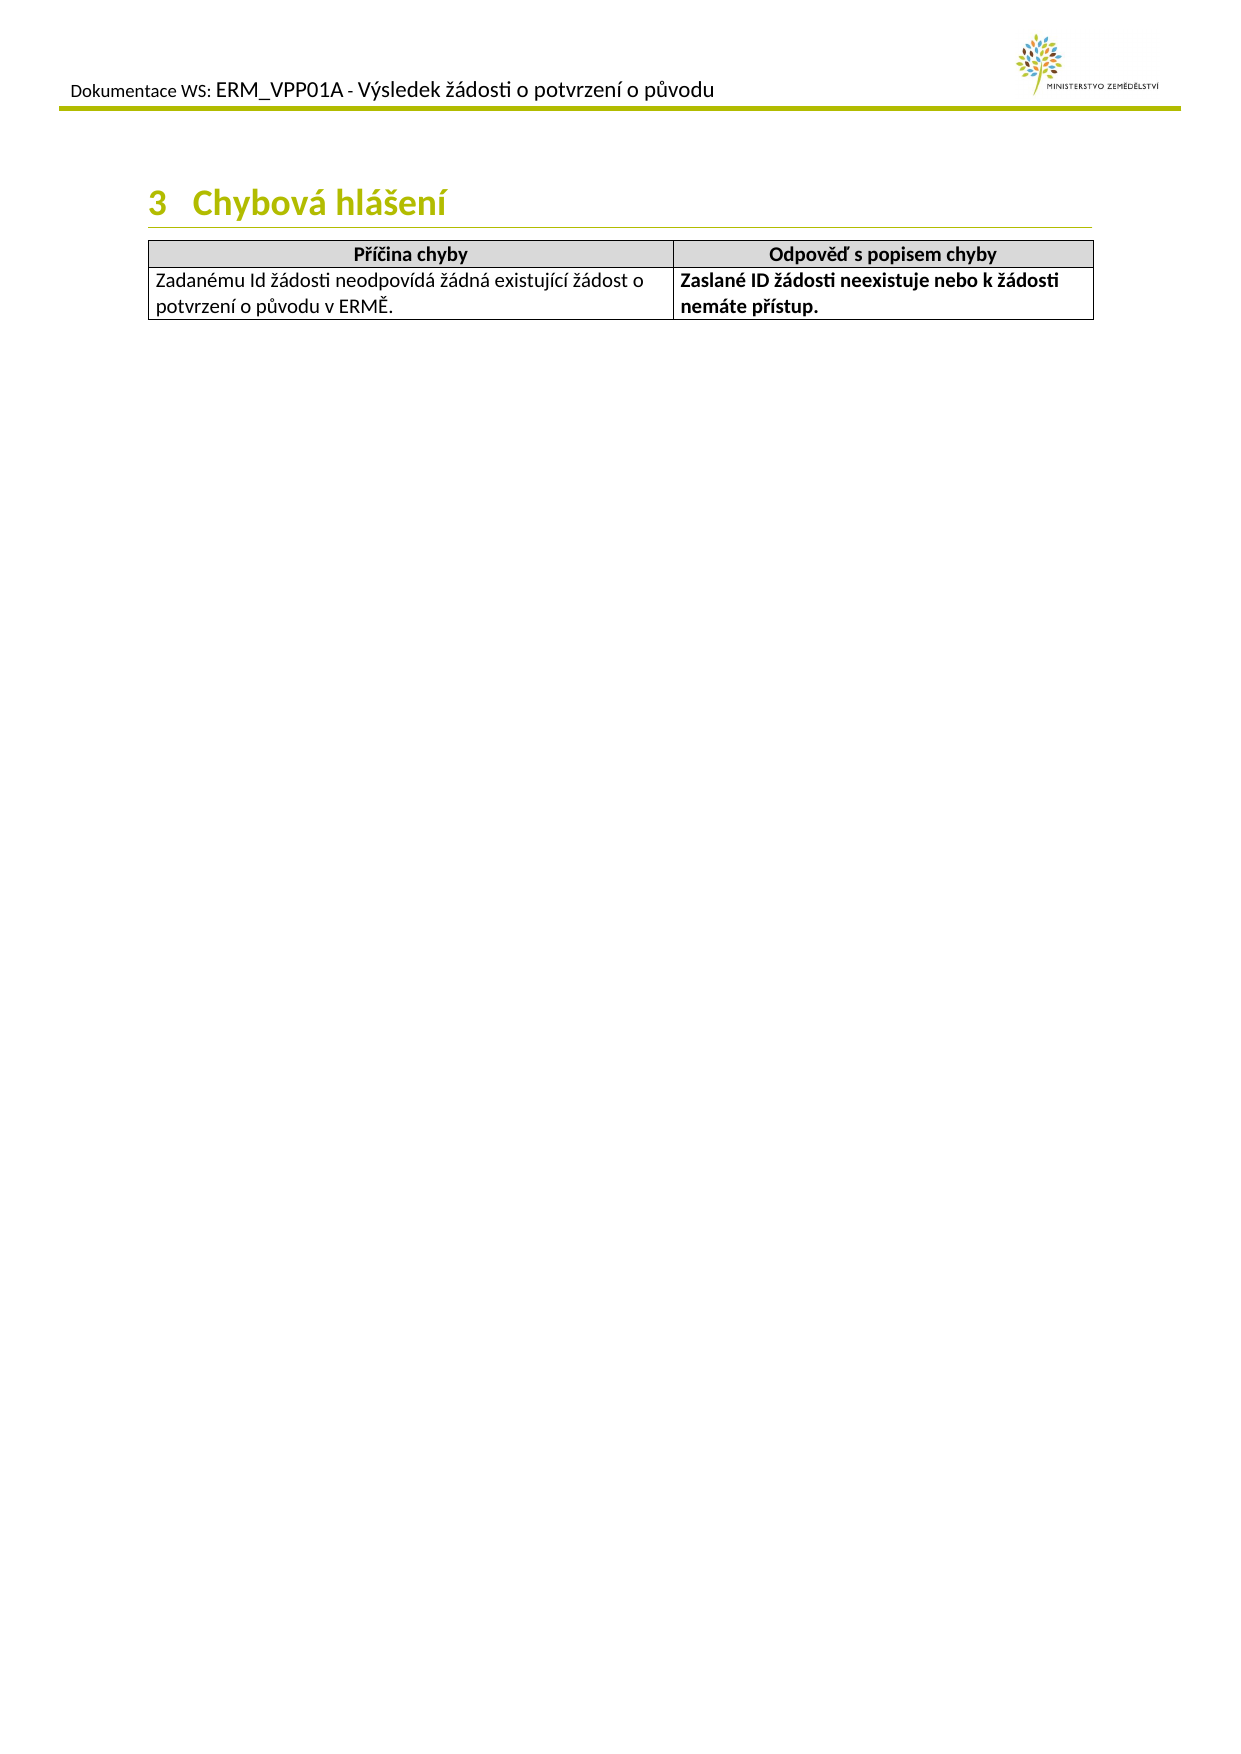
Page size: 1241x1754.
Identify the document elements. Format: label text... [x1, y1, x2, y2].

table_cell Zadanému Id žádosti neodpovídá žádná existující žádost o potvrzení o původu v ERMĚ. [149, 268, 673, 318]
table_header Příčina chyby [149, 241, 673, 267]
table_cell Zaslané ID žádosti neexistuje nebo k žádosti nemáte přístup. [674, 268, 1093, 318]
table_header Odpověď s popisem chyby [674, 241, 1093, 267]
subtitle Chybová hlášení [148, 179, 1092, 227]
picture [1014, 29, 1161, 99]
